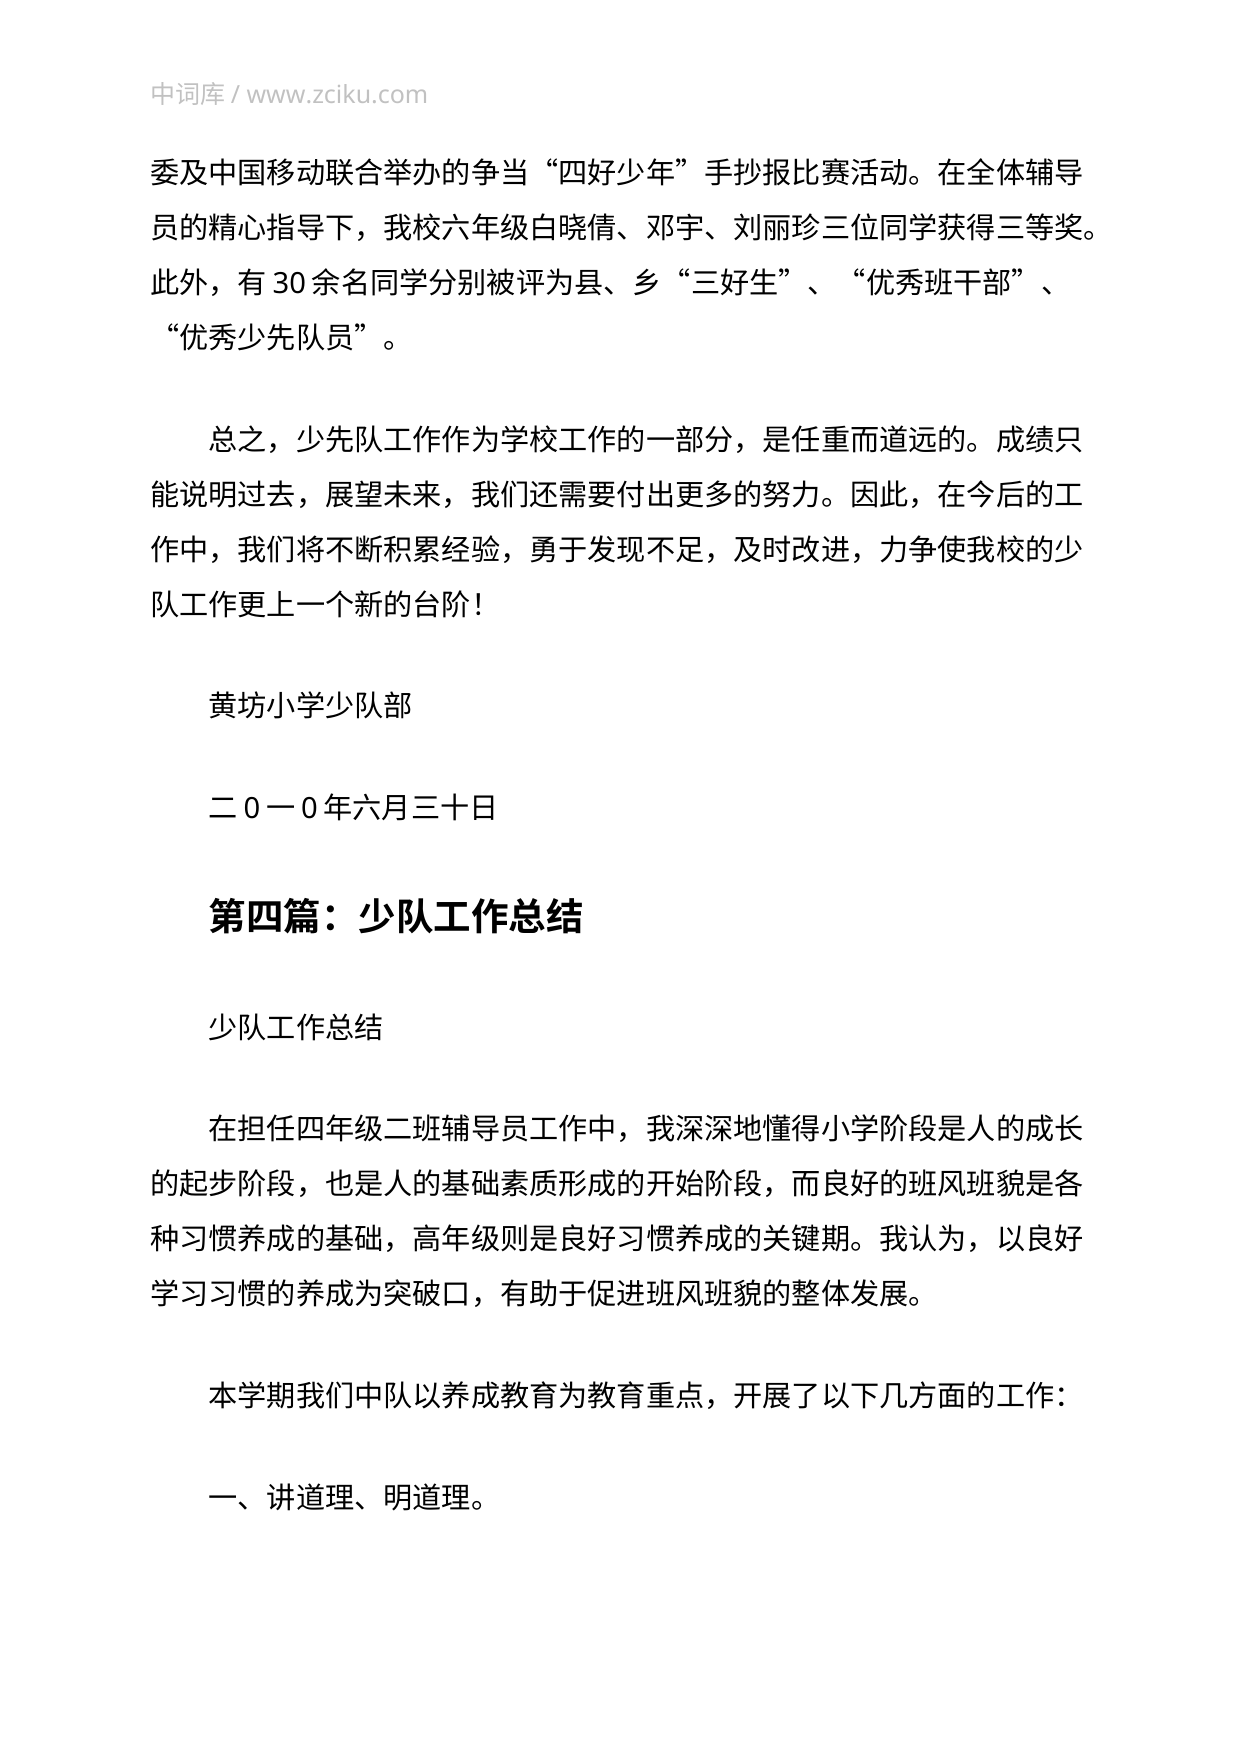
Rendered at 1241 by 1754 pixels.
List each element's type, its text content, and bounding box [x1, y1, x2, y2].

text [150, 150, 1090, 357]
text 一、讲道理、明道理。 [150, 1474, 1090, 1516]
text 少队工作总结 [150, 1004, 1090, 1046]
text 总之，少先队工作作为学校工作的一部分，是任重而道远的。成绩只能说明过去，展望未来，我们还需要付出更多的努力。因此，在今后的工作中，我们将不断积累经验，勇于发现不足，及时改进，力争使我校的少队工作更上一个新的台阶！ [150, 417, 1090, 623]
text 黄坊小学少队部 [150, 683, 1090, 725]
text 本学期我们中队以养成教育为教育重点，开展了以下几方面的工作： [150, 1372, 1090, 1415]
text 二0一0年六月三十日 [150, 785, 1090, 827]
text 第四篇：少队工作总结 [150, 887, 1090, 941]
text 在担任四年级二班辅导员工作中，我深深地懂得小学阶段是人的成长的起步阶段，也是人的基础素质形成的开始阶段，而良好的班风班貌是各种习惯养成的基础，高年级则是良好习惯养成的关键期。我认为，以良好学习习惯的养成为突破口，有助于促进班风班貌的整体发展。 [150, 1106, 1090, 1313]
